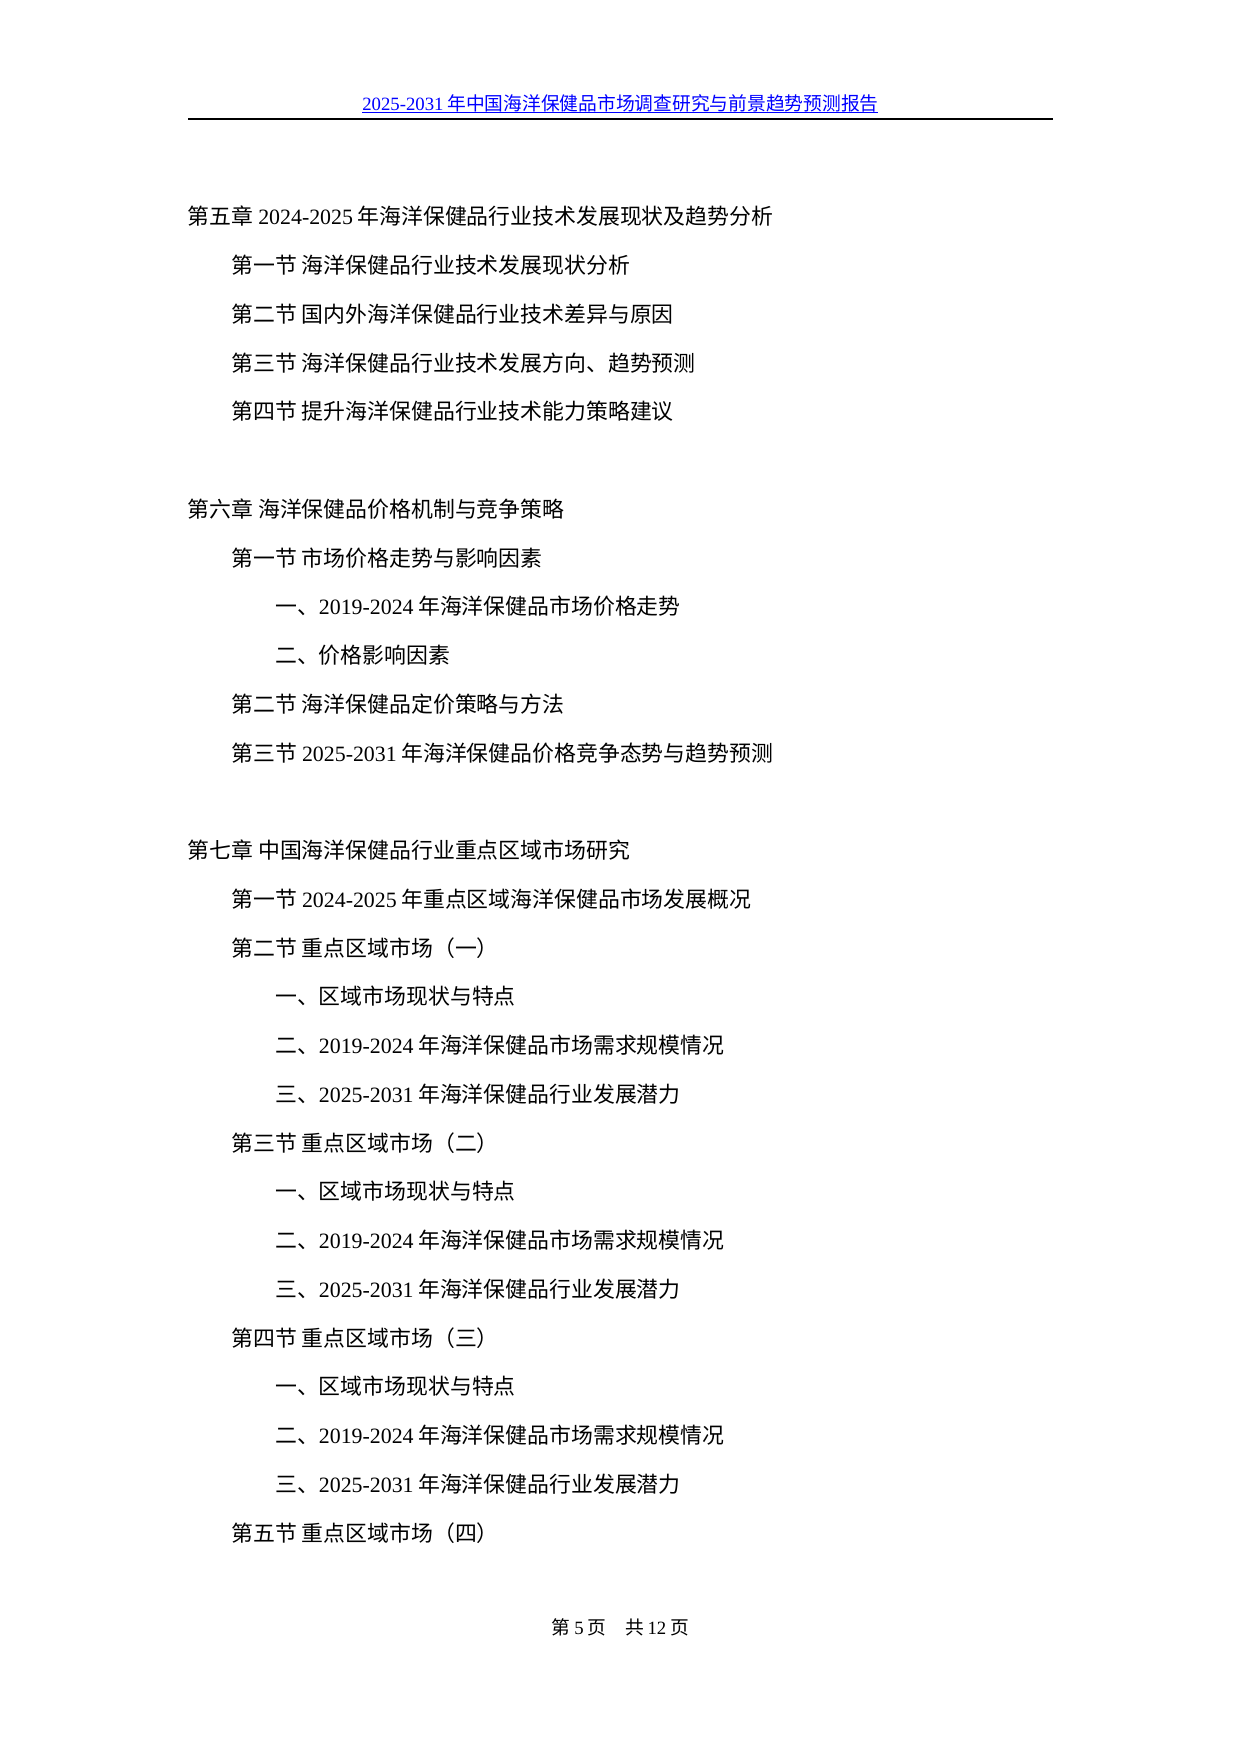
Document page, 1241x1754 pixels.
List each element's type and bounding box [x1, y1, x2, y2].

text [187, 150, 1053, 1548]
